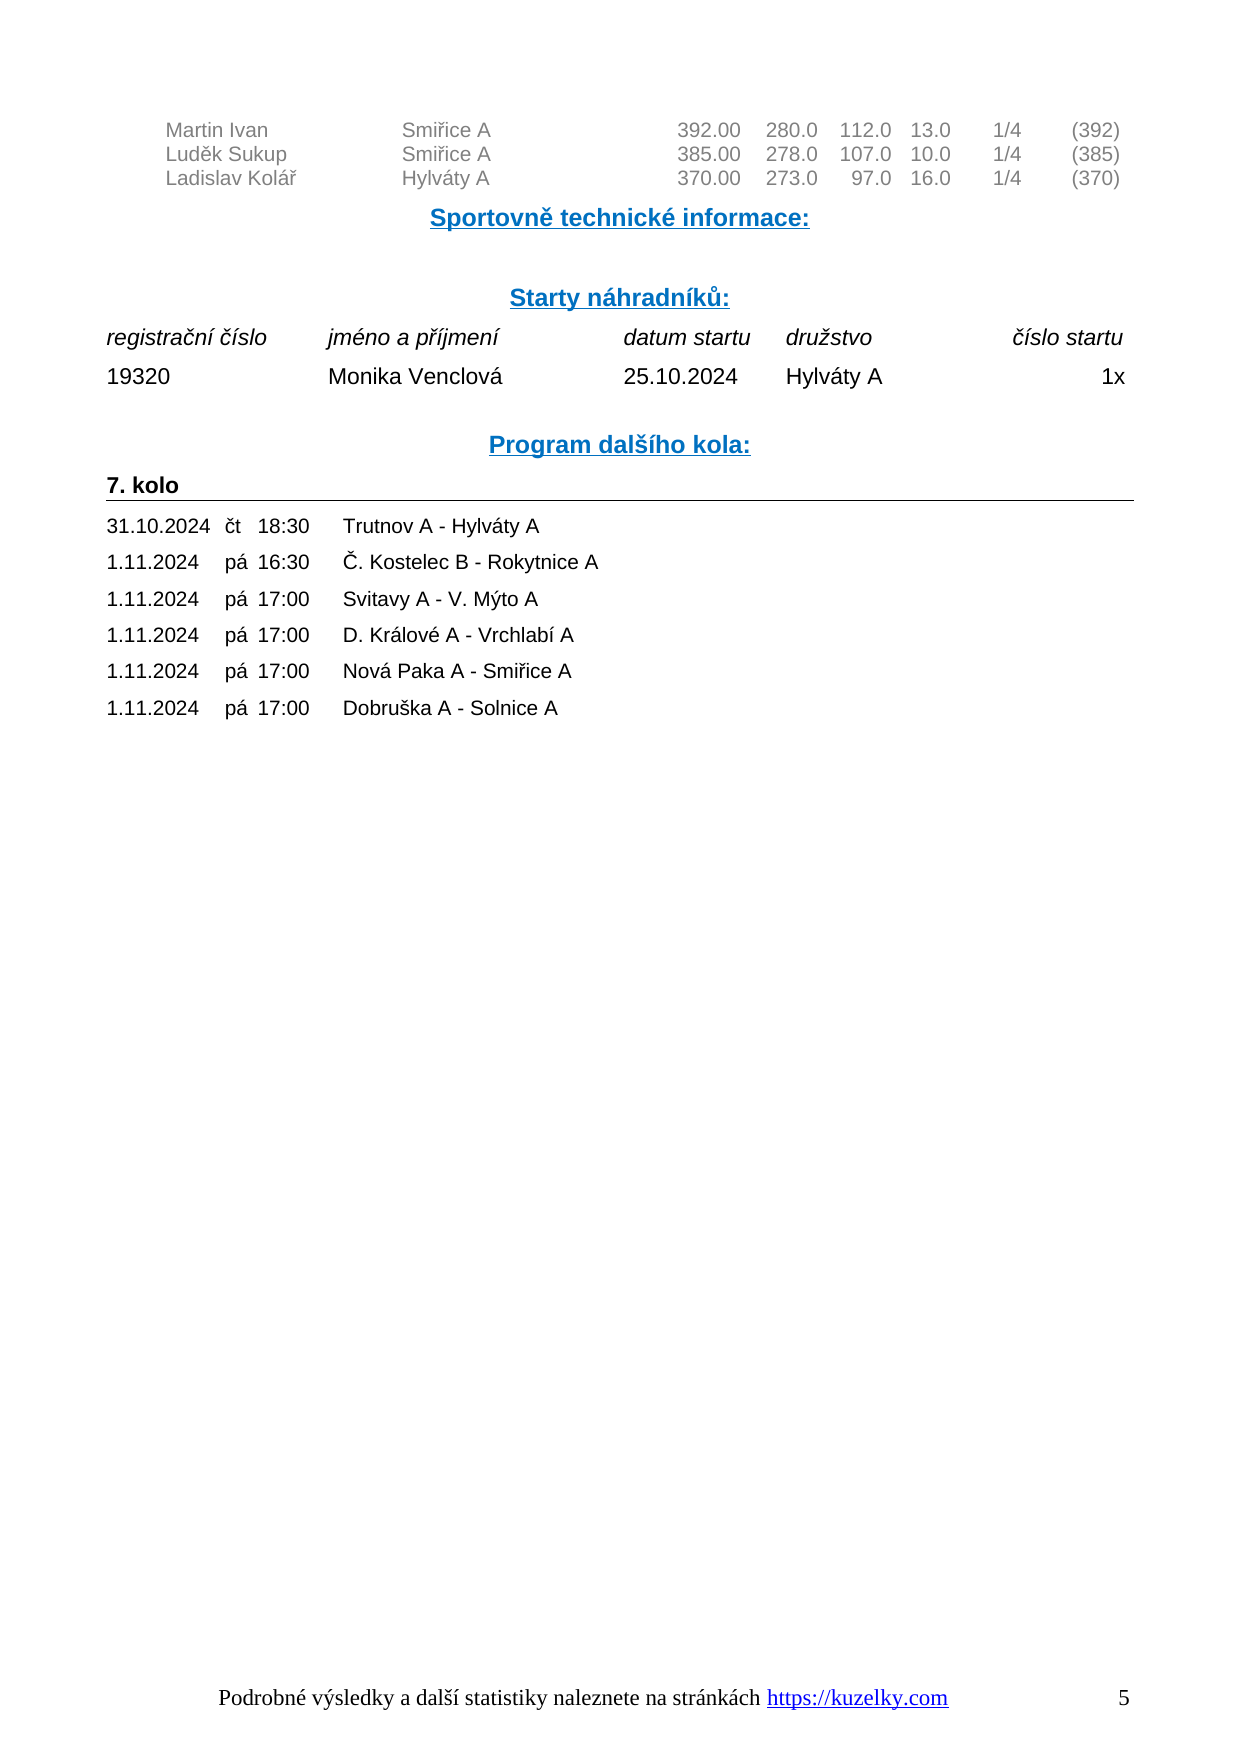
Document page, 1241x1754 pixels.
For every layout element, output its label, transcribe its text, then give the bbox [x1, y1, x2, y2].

text registrační číslo jméno a příjmení datum startu družstvo číslo startu [106, 324, 1134, 350]
text Luděk Sukup Smiřice A 385.00 278.0 107.0 10.0 1/4 (385) [106, 142, 1134, 166]
text Starty náhradníků: [94, 283, 1145, 311]
text Sportovně technické informace: [94, 202, 1145, 231]
text 7. kolo [106, 472, 1134, 500]
text Martin Ivan Smiřice A 392.00 280.0 112.0 13.0 1/4 (392) [106, 118, 1134, 142]
text 31.10.2024 čt 18:30 Trutnov A - Hylváty A [106, 513, 1134, 537]
text 1.11.2024 pá 16:30 Č. Kostelec B - Rokytnice A [106, 550, 1134, 574]
text 1.11.2024 pá 17:00 D. Králové A - Vrchlabí A [106, 623, 1134, 647]
text 1.11.2024 pá 17:00 Dobruška A - Solnice A [106, 696, 1134, 720]
text 1.11.2024 pá 17:00 Svitavy A - V. Mýto A [106, 586, 1134, 610]
text Ladislav Kolář Hylváty A 370.00 273.0 97.0 16.0 1/4 (370) [106, 166, 1134, 190]
text 1.11.2024 pá 17:00 Nová Paka A - Smiřice A [106, 659, 1134, 683]
text Program dalšího kola: [94, 402, 1145, 459]
text 19320 Monika Venclová 25.10.2024 Hylváty A 1x [106, 363, 1134, 389]
